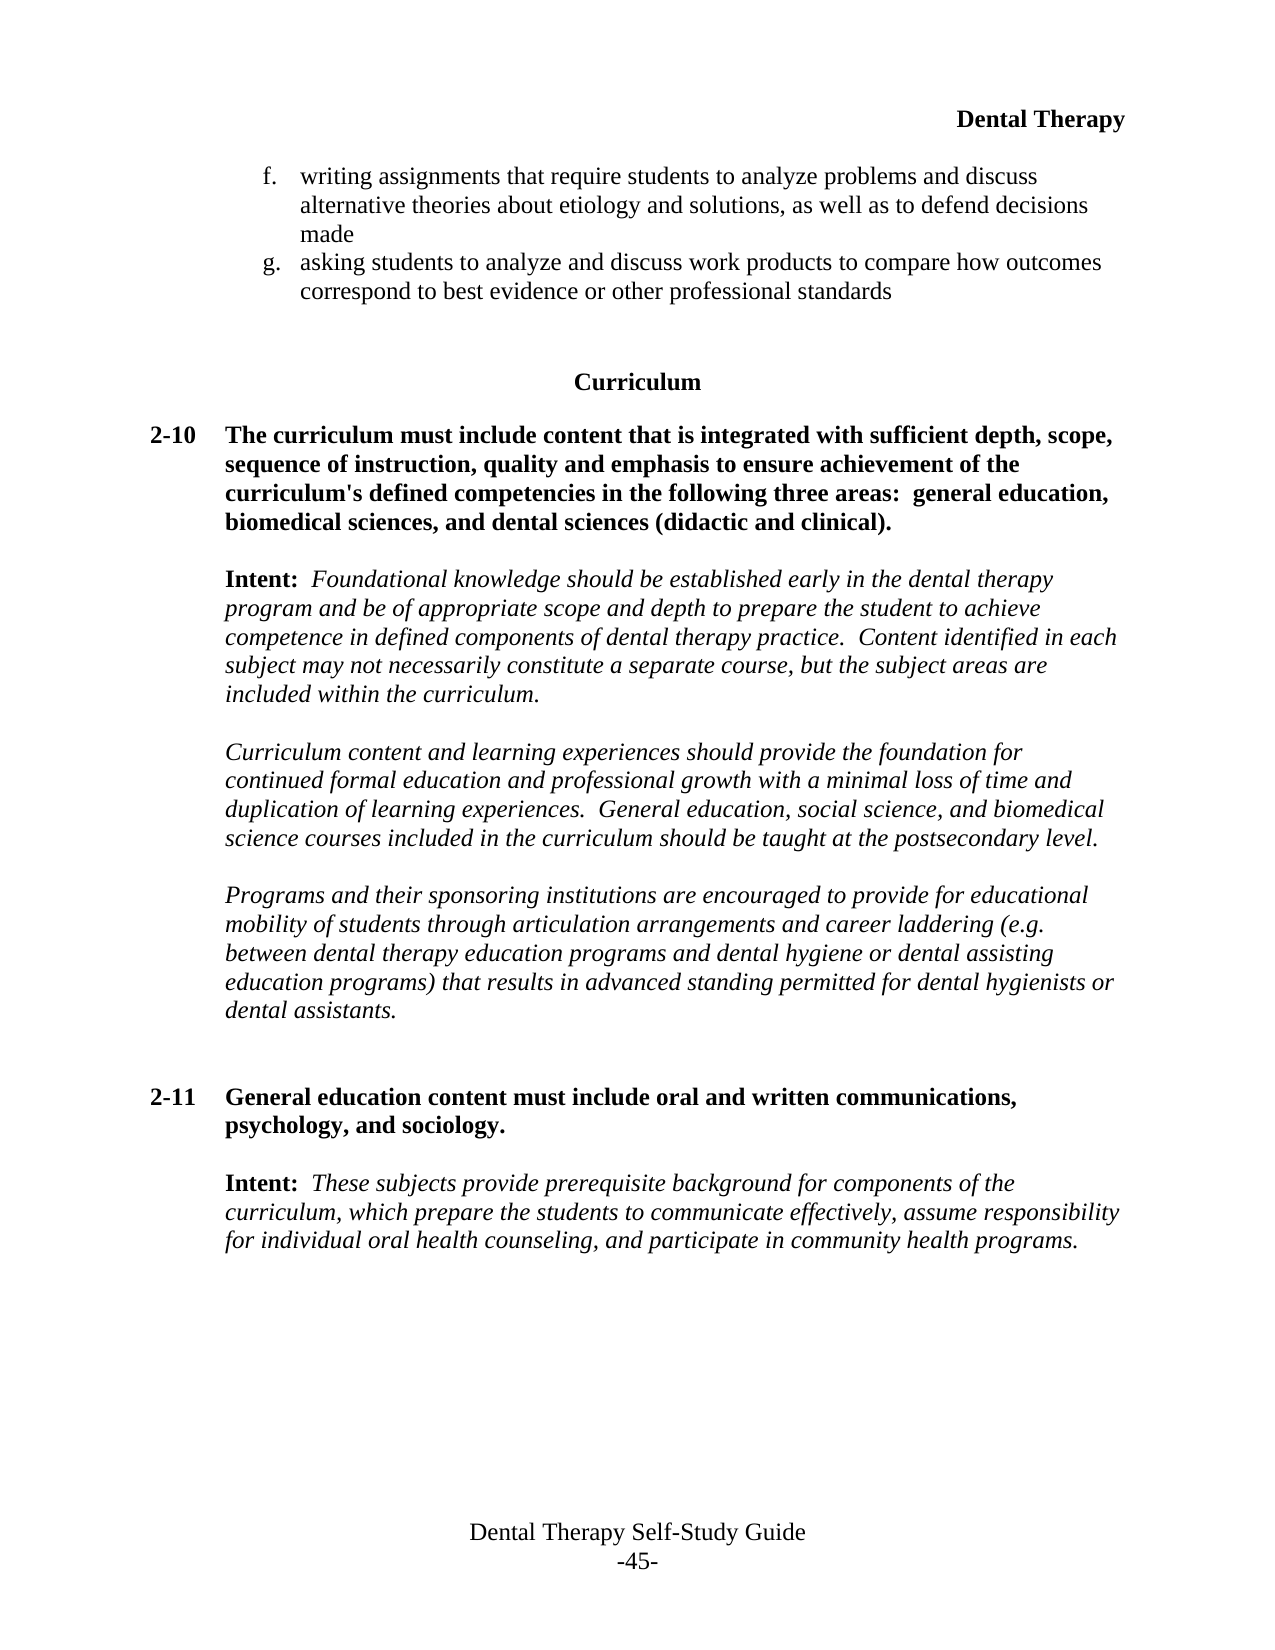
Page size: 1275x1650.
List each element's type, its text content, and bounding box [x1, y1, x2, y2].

text 2-10 The curriculum must include content that is integrated with sufficient depth, scope, sequence of instruction, quality and emphasis to ensure achievement of the curriculum's defined competencies in the following three areas: general education, biomedical sciences, and dental sciences (didactic and clinical). [150, 421, 1125, 536]
text Curriculum content and learning experiences should provide the foundation for continued formal education and professional growth with a minimal loss of time and duplication of learning experiences. General education, social science, and biomedical science courses included in the curriculum should be taught at the postsecondary level. [225, 737, 1125, 852]
list asking students to analyze and discuss work products to compare how outcomes correspond to best evidence or other professional standards [262, 247, 1125, 305]
text 2-11 General education content must include oral and written communications, psychology, and sociology. [150, 1082, 1125, 1139]
text Programs and their sponsoring institutions are encouraged to provide for educational mobility of students through articulation arrangements and career laddering (e.g. between dental therapy education programs and dental hygiene or dental assisting education programs) that results in advanced standing permitted for dental hygienists or dental assistants. [225, 881, 1125, 1024]
text Intent: Foundational knowledge should be established early in the dental therapy program and be of appropriate scope and depth to prepare the student to achieve competence in defined components of dental therapy practice. Content identified in each subject may not necessarily constitute a separate course, but the subject areas are included within the curriculum. [225, 564, 1125, 708]
text Curriculum [150, 367, 1125, 396]
list writing assignments that require students to analyze problems and discuss alternative theories about etiology and solutions, as well as to defend decisions made [262, 161, 1125, 247]
text Intent: These subjects provide prerequisite background for components of the curriculum, which prepare the students to communicate effectively, assume responsibility for individual oral health counseling, and participate in community health programs. [225, 1168, 1125, 1254]
